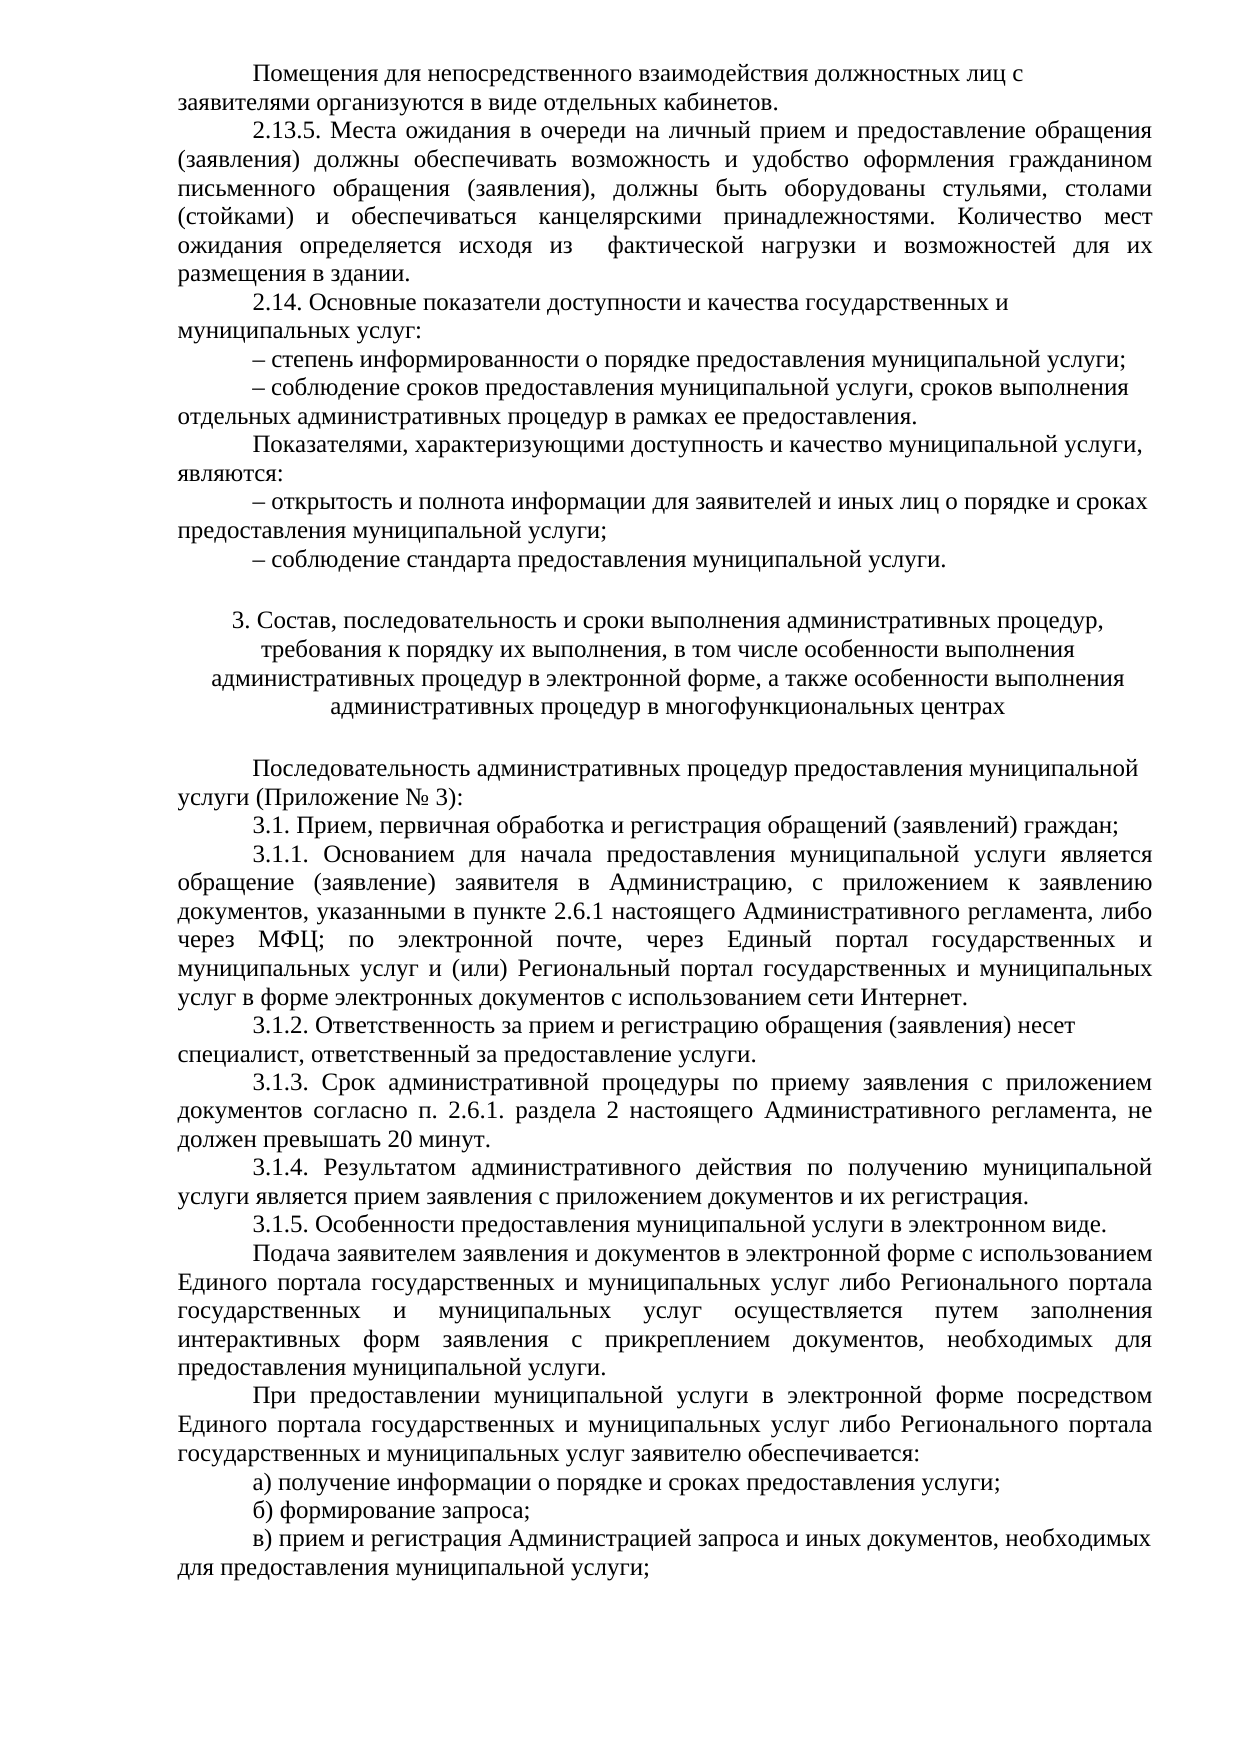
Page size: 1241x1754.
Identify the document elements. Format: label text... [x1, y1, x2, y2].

text Подача заявителем заявления и документов в электронной форме с использованием Единого портала государственных и муниципальных услуг либо Регионального портала государственных и муниципальных услуг осуществляется путем заполнения интерактивных форм заявления с прикреплением документов, необходимых для предоставления муниципальной услуги. [177, 1238, 1153, 1381]
text При предоставлении муниципальной услуги в электронной форме посредством Единого портала государственных и муниципальных услуг либо Регионального портала государственных и муниципальных услуг заявителю обеспечивается: [177, 1381, 1153, 1467]
text 2.14. Основные показатели доступности и качества государственных и муниципальных услуг: [177, 287, 1158, 344]
text 3.1.4. Результатом административного действия по получению муниципальной услуги является прием заявления с приложением документов и их регистрация. [177, 1153, 1153, 1210]
text – соблюдение сроков предоставления муниципальной услуги, сроков выполнения отдельных административных процедур в рамках ее предоставления. [177, 373, 1159, 430]
text 2.13.5. Места ожидания в очереди на личный прием и предоставление обращения (заявления) должны обеспечивать возможность и удобство оформления гражданином письменного обращения (заявления), должны быть оборудованы стульями, столами (стойками) и обеспечиваться канцелярскими принадлежностями. Количество мест ожидания определяется исходя из фактической нагрузки и возможностей для их размещения в здании. [177, 116, 1153, 287]
text – открытость и полнота информации для заявителей и иных лиц о порядке и сроках предоставления муниципальной услуги; [177, 487, 1158, 544]
text Последовательность административных процедур предоставления муниципальной услуги (Приложение № 3): [177, 754, 1158, 811]
text 3.1. Прием, первичная обработка и регистрация обращений (заявлений) граждан; [177, 811, 1158, 839]
text 3.1.1. Основанием для начала предоставления муниципальной услуги является обращение (заявление) заявителя в Администрацию, с приложением к заявлению документов, указанными в пункте 2.6.1 настоящего Административного регламента, либо через МФЦ; по электронной почте, через Единый портал государственных и муниципальных услуг и (или) Региональный портал государственных и муниципальных услуг в форме электронных документов с использованием сети Интернет. [177, 839, 1153, 1010]
text 3. Состав, последовательность и сроки выполнения административных процедур, требования к порядку их выполнения, в том числе особенности выполнения административных процедур в электронной форме, а также особенности выполнения административных процедур в многофункциональных центрах [193, 606, 1143, 720]
text б) формирование запроса; [252, 1495, 1154, 1524]
text 3.1.5. Особенности предоставления муниципальной услуги в электронном виде. [177, 1210, 1158, 1238]
text – соблюдение стандарта предоставления муниципальной услуги. [252, 544, 1154, 573]
text Помещения для непосредственного взаимодействия должностных лиц с заявителями организуются в виде отдельных кабинетов. [177, 59, 1158, 116]
text – степень информированности о порядке предоставления муниципальной услуги; [177, 344, 1158, 373]
text Показателями, характеризующими доступность и качество муниципальной услуги, являются: [177, 430, 1159, 487]
text а) получение информации о порядке и сроках предоставления услуги; [252, 1467, 1154, 1495]
text 3.1.2. Ответственность за прием и регистрацию обращения (заявления) несет специалист, ответственный за предоставление услуги. [177, 1010, 1158, 1067]
text 3.1.3. Срок административной процедуры по приему заявления с приложением документов согласно п. 2.6.1. раздела 2 настоящего Административного регламента, не должен превышать 20 минут. [177, 1067, 1153, 1153]
text в) прием и регистрация Администрацией запроса и иных документов, необходимых для предоставления муниципальной услуги; [177, 1524, 1158, 1581]
